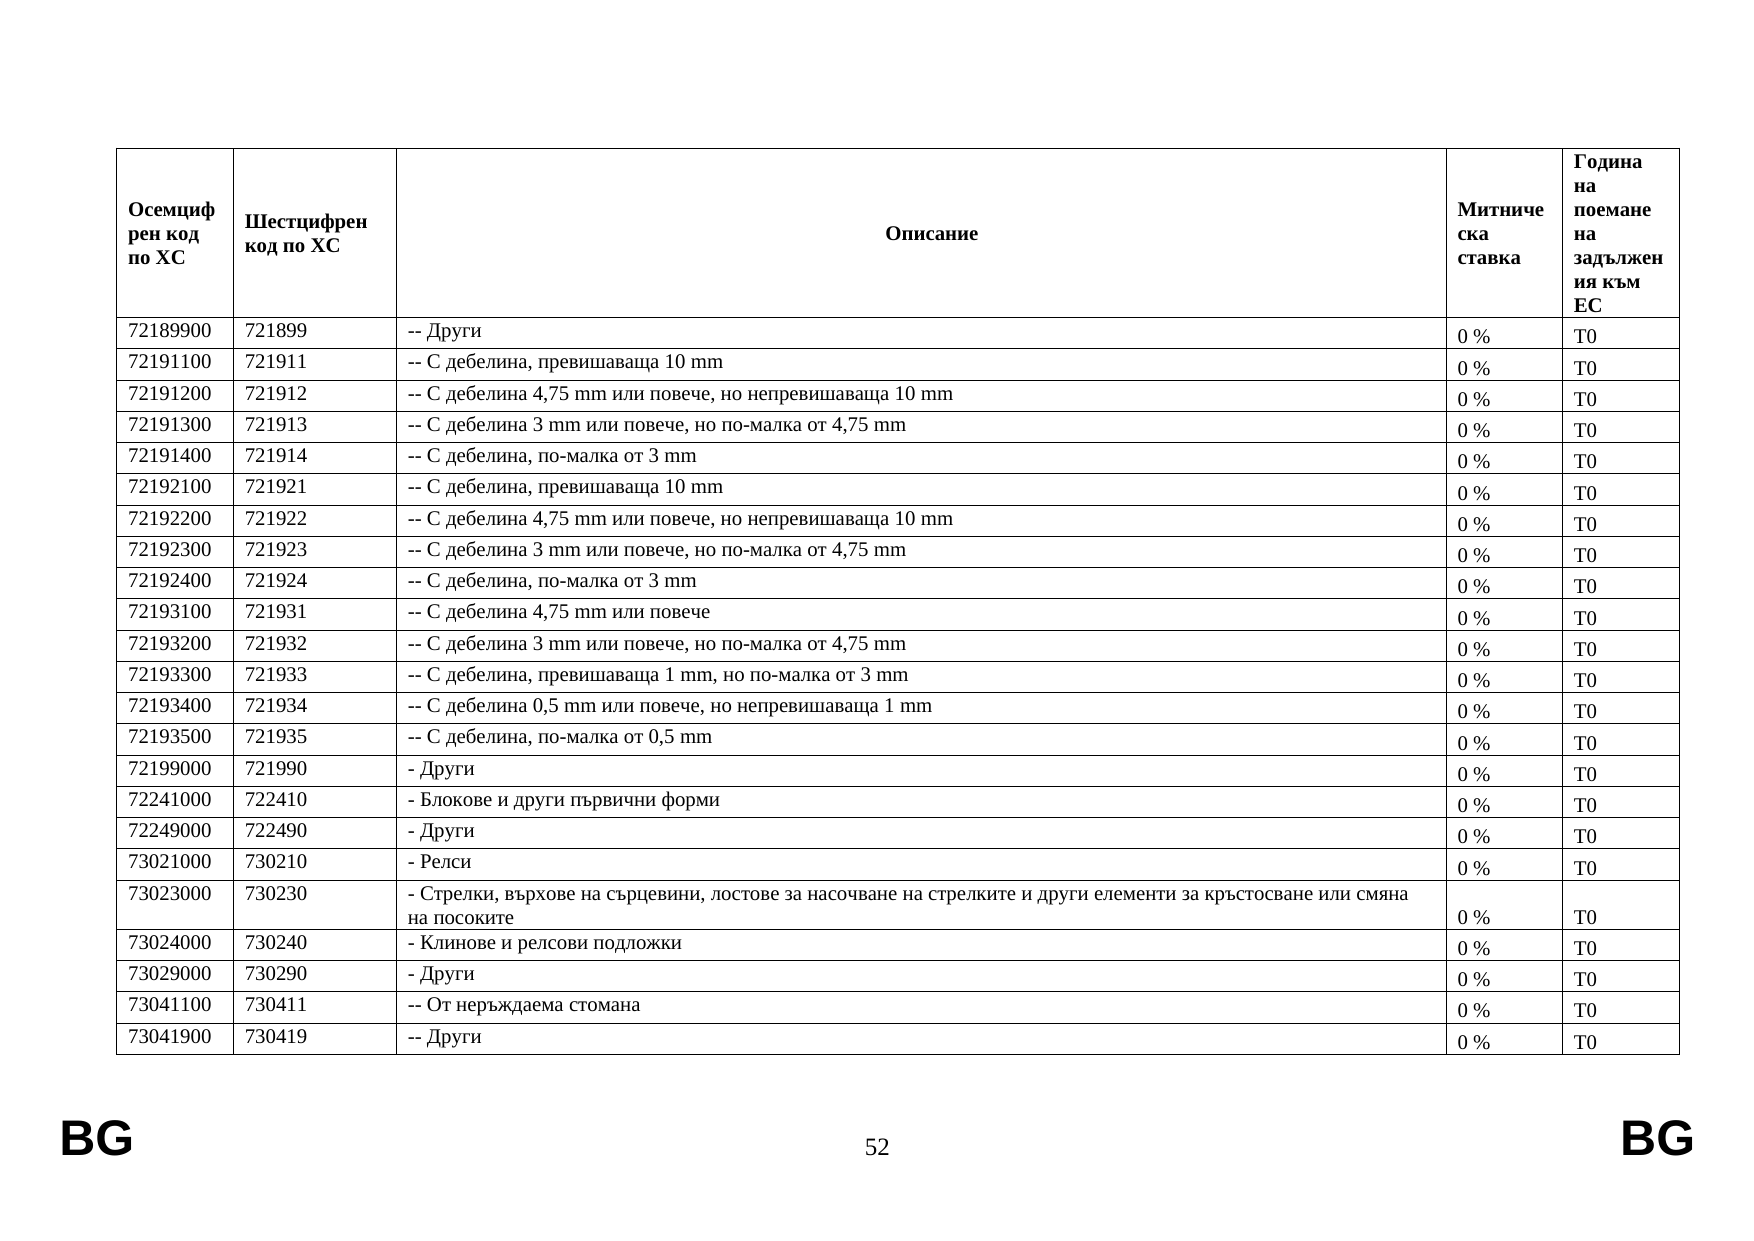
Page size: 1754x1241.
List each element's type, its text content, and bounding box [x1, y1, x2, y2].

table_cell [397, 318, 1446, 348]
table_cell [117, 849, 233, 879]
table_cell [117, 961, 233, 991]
table_header Митническа ставка [1447, 149, 1562, 317]
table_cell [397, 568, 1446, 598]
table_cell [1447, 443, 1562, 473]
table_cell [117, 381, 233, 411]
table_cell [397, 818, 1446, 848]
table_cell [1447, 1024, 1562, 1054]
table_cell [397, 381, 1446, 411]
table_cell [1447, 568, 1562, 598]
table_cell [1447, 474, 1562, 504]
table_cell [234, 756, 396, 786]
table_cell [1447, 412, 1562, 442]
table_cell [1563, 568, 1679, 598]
table_header Година на поемане на задължения към ЕС [1563, 149, 1679, 317]
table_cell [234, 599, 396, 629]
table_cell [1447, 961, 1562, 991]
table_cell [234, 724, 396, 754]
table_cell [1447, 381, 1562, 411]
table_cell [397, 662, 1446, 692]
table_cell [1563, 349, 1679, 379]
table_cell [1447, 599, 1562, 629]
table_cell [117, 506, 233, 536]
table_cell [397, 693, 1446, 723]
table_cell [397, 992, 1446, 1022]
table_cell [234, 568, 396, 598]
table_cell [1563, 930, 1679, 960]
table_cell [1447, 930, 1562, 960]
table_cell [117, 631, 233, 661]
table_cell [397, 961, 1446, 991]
table_header Описание [397, 149, 1446, 317]
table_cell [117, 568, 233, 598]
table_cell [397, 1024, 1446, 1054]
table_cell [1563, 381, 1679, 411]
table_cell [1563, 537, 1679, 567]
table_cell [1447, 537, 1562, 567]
table_header Шестцифрен код по ХС [234, 149, 396, 317]
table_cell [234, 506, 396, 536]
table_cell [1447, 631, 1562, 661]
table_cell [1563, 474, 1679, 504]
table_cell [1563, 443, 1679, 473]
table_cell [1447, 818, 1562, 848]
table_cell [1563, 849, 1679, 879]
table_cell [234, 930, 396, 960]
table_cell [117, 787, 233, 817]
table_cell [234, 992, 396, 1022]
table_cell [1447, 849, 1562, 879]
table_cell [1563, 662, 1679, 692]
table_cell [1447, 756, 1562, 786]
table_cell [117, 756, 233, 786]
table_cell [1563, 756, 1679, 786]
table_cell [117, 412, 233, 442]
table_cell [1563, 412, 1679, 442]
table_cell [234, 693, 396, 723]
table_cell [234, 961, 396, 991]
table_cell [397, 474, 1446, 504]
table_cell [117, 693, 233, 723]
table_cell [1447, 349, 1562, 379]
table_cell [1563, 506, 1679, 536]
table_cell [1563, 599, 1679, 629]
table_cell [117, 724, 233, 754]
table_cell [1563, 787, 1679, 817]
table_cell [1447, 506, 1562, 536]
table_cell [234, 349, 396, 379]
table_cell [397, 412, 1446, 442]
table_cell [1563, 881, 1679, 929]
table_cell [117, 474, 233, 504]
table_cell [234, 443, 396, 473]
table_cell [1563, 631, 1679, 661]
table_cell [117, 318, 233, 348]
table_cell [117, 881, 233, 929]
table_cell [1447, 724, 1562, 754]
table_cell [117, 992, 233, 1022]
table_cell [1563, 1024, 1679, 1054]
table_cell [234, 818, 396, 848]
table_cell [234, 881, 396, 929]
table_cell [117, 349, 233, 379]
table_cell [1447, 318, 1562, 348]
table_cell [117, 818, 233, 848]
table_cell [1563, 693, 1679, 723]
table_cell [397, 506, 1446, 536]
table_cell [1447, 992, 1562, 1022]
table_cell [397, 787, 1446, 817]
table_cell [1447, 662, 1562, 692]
table_header Осемцифрен код по ХС [117, 149, 233, 317]
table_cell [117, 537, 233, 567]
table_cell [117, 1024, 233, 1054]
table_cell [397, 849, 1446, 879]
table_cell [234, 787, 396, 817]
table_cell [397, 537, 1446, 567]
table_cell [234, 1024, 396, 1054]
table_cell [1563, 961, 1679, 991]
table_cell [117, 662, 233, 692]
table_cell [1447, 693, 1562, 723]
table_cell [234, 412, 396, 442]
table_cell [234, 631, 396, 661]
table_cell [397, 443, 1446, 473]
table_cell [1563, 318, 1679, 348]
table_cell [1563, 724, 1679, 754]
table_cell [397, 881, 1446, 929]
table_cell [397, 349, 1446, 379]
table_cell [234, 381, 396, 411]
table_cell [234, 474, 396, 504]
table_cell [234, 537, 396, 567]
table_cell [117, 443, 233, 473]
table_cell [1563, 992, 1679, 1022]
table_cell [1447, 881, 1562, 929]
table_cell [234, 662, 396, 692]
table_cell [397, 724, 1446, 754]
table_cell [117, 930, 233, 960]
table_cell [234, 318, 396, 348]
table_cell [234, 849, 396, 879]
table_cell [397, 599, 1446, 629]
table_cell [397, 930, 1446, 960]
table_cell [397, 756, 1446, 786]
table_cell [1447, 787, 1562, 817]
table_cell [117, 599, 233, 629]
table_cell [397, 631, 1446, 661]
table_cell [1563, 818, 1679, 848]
